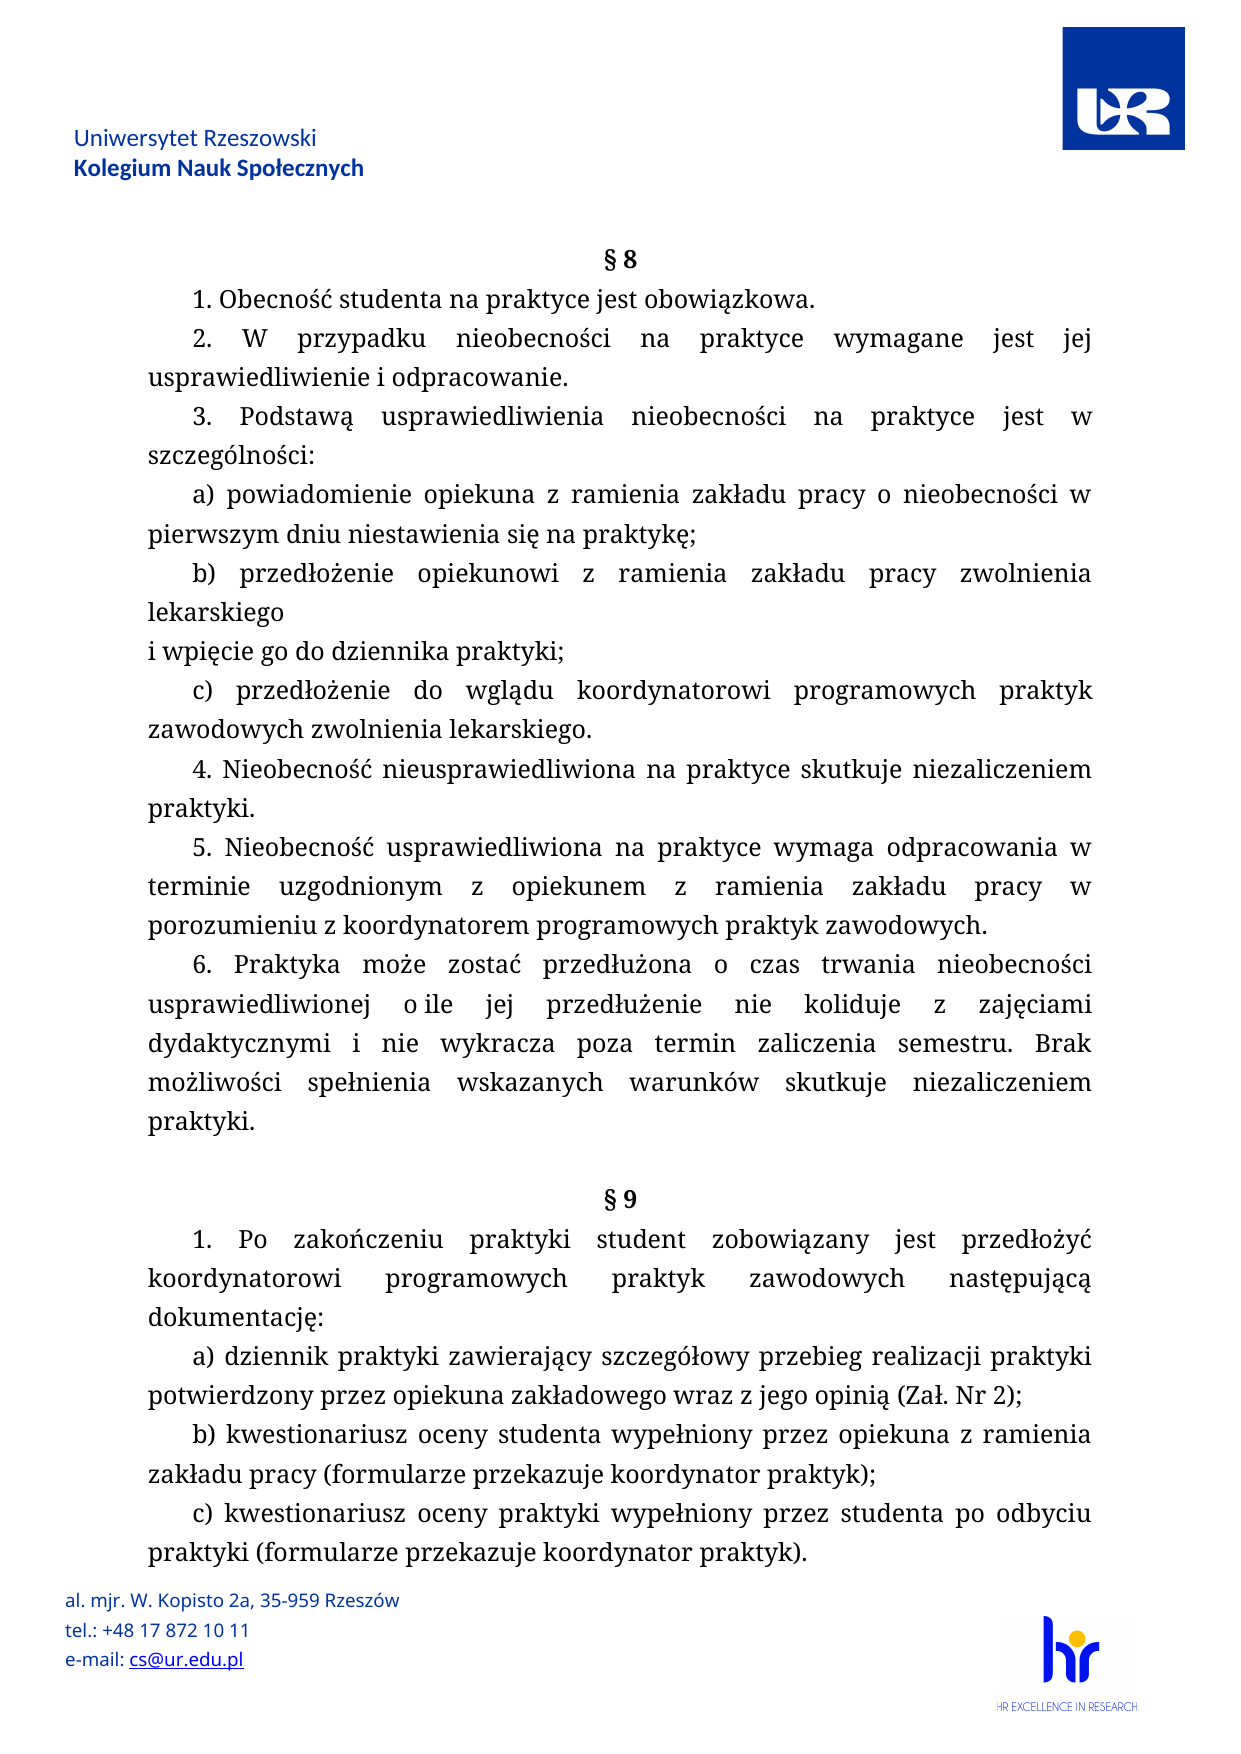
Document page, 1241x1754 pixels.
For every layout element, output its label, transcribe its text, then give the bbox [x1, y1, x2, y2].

list § 8 [148, 242, 1093, 276]
list a) powiadomienie opiekuna z ramienia zakładu pracy o nieobecności w pierwszym dniu niestawienia się na praktykę; [148, 477, 1093, 550]
list 5. Nieobecność usprawiedliwiona na praktyce wymaga odpracowania w terminie uzgodnionym z opiekunem z ramienia zakładu pracy w porozumieniu z koordynatorem programowych praktyk zawodowych. [148, 830, 1093, 942]
list b) kwestionariusz oceny studenta wypełniony przez opiekuna z ramienia zakładu pracy (formularze przekazuje koordynator praktyk); [148, 1417, 1093, 1490]
list 1. Obecność studenta na praktyce jest obowiązkowa. [148, 281, 1093, 315]
list 3. Podstawą usprawiedliwienia nieobecności na praktyce jest w szczególności: [148, 399, 1093, 472]
list c) kwestionariusz oceny praktyki wypełniony przez studenta po odbyciu praktyki (formularze przekazuje koordynator praktyk). [148, 1496, 1093, 1569]
list 1. Po zakończeniu praktyki student zobowiązany jest przedłożyć koordynatorowi programowych praktyk zawodowych następującą dokumentację: [148, 1221, 1093, 1334]
picture [997, 1616, 1137, 1711]
list 6. Praktyka może zostać przedłużona o czas trwania nieobecności usprawiedliwionej o ile jej przedłużenie nie koliduje z zajęciami dydaktycznymi i nie wykracza poza termin zaliczenia semestru. Brak możliwości spełnienia wskazanych warunków skutkuje niezaliczeniem praktyki. [148, 947, 1093, 1138]
list b) przedłożenie opiekunowi z ramienia zakładu pracy zwolnienia lekarskiego i wpięcie go do dziennika praktyki; [148, 556, 1093, 668]
list § 9 [148, 1182, 1093, 1216]
list 4. Nieobecność nieusprawiedliwiona na praktyce skutkuje niezaliczeniem praktyki. [148, 751, 1093, 824]
list a) dziennik praktyki zawierający szczegółowy przebieg realizacji praktyki potwierdzony przez opiekuna zakładowego wraz z jego opinią (Zał. Nr 2); [148, 1339, 1093, 1412]
list c) przedłożenie do wglądu koordynatorowi programowych praktyk zawodowych zwolnienia lekarskiego. [148, 673, 1093, 746]
list 2. W przypadku nieobecności na praktyce wymagane jest jej usprawiedliwienie i odpracowanie. [148, 321, 1093, 394]
picture [1062, 27, 1185, 150]
